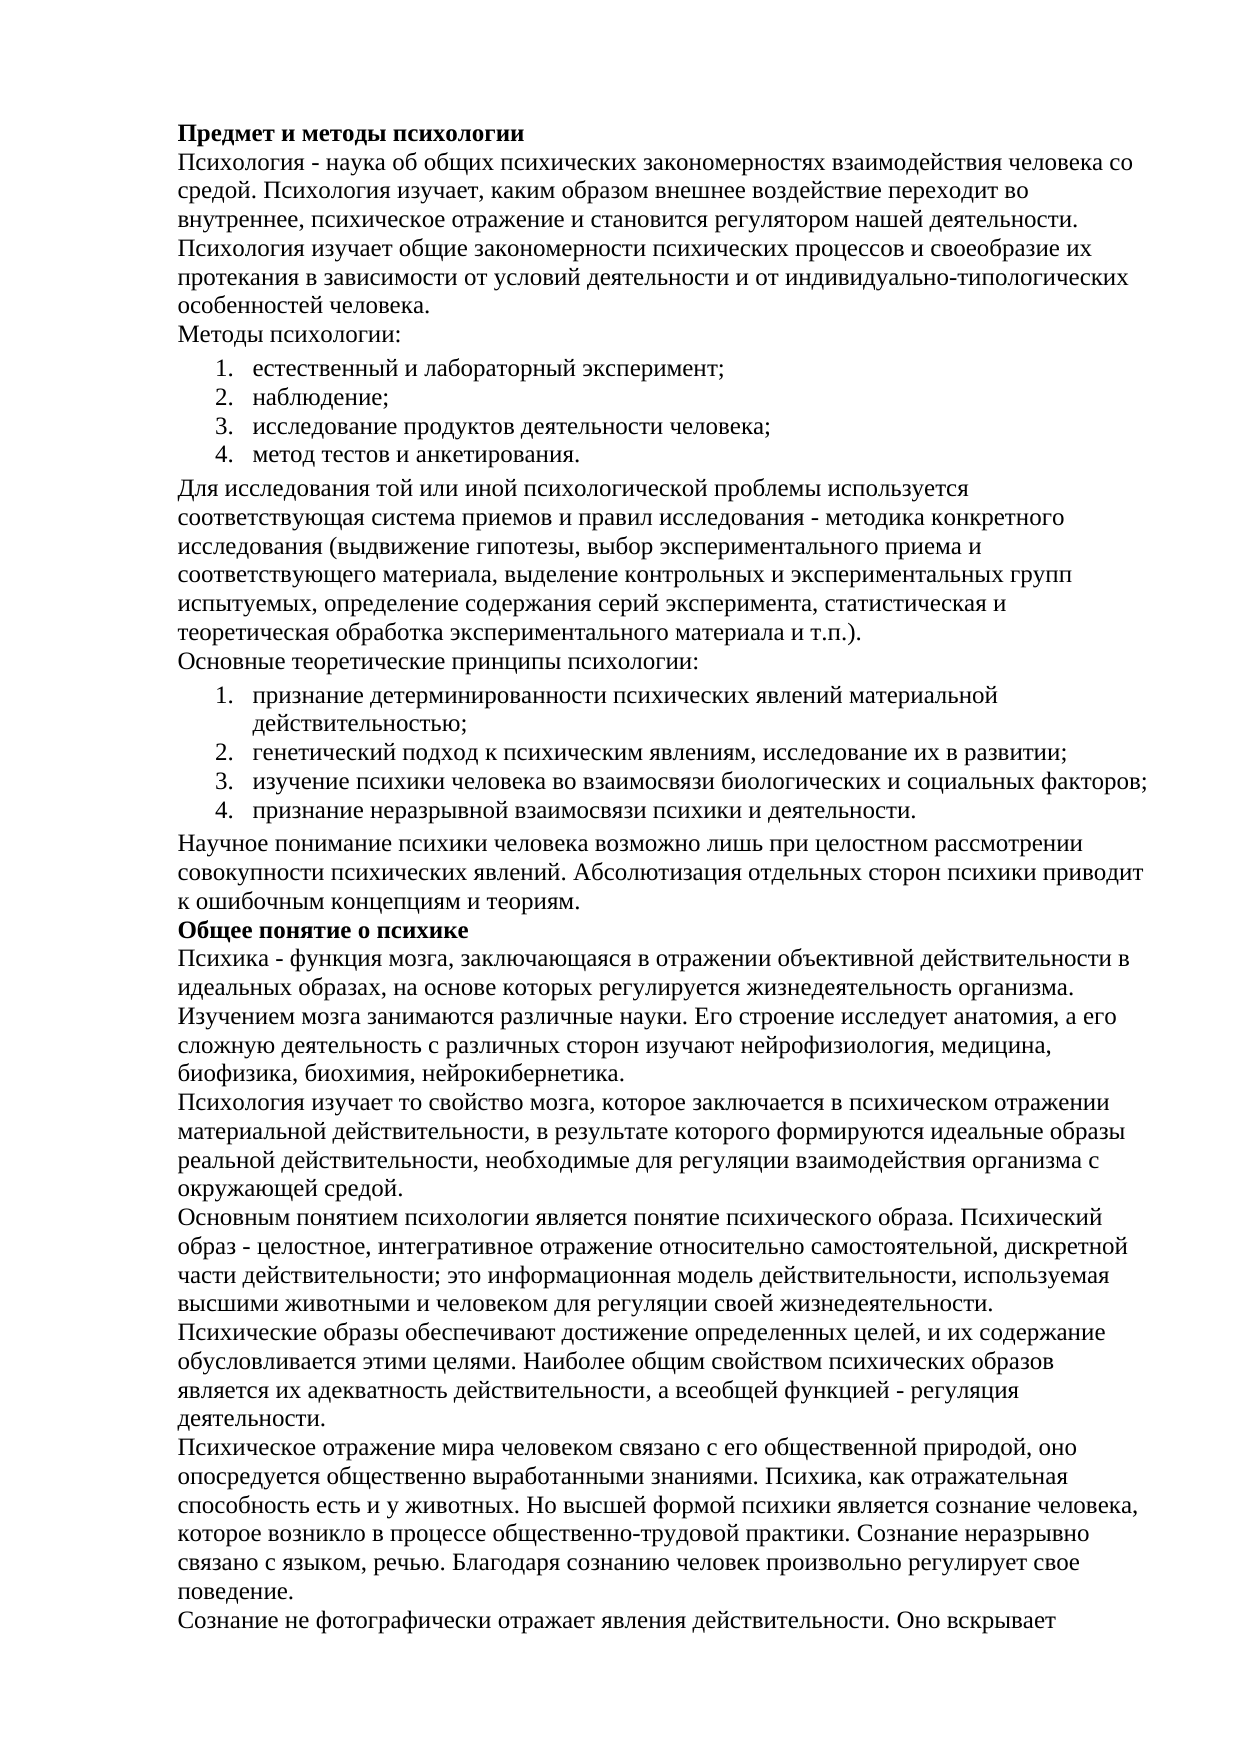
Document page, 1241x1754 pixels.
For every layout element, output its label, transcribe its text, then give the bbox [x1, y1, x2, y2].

list естественный и лабораторный эксперимент; [215, 353, 1152, 382]
list генетический подход к психическим явлениям, исследование их в развитии; [215, 737, 1152, 766]
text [177, 943, 1152, 1633]
text Научное понимание психики человека возможно лишь при целостном рассмотрении совокупности психических явлений. Абсолютизация отдельных сторон психики приводит к ошибочным концепциям и теориям. [177, 828, 1152, 915]
list метод тестов и анкетирования. [215, 439, 1152, 468]
list признание детерминированности психических явлений материальной действительностью; [215, 680, 1152, 737]
text Предмет и методы психологии Психология - наука об общих психических закономерностях взаимодействия человека со средой. Психология изучает, каким образом внешнее воздействие переходит во внутреннее, психическое отражение и становится регулятором нашей деятельности. [177, 118, 1152, 233]
text Общее понятие о психике [177, 915, 1152, 943]
list наблюдение; [215, 382, 1152, 411]
list изучение психики человека во взаимосвязи биологических и социальных факторов; [215, 766, 1152, 795]
text Психология изучает общие закономерности психических процессов и своеобразие их протекания в зависимости от условий деятельности и от индивидуально-типологических особенностей человека. Методы психологии: [177, 233, 1152, 348]
text Для исследования той или иной психологической проблемы используется соответствующая система приемов и правил исследования - методика конкретного исследования (выдвижение гипотезы, выбор экспериментального приема и соответствующего материала, выделение контрольных и экспериментальных групп испытуемых, определение содержания серий эксперимента, статистическая и теоретическая обработка экспериментального материала и т.п.). Основные теоретические принципы психологии: [177, 473, 1152, 674]
list исследование продуктов деятельности человека; [215, 411, 1152, 439]
list признание неразрывной взаимосвязи психики и деятельности. [215, 795, 1152, 823]
